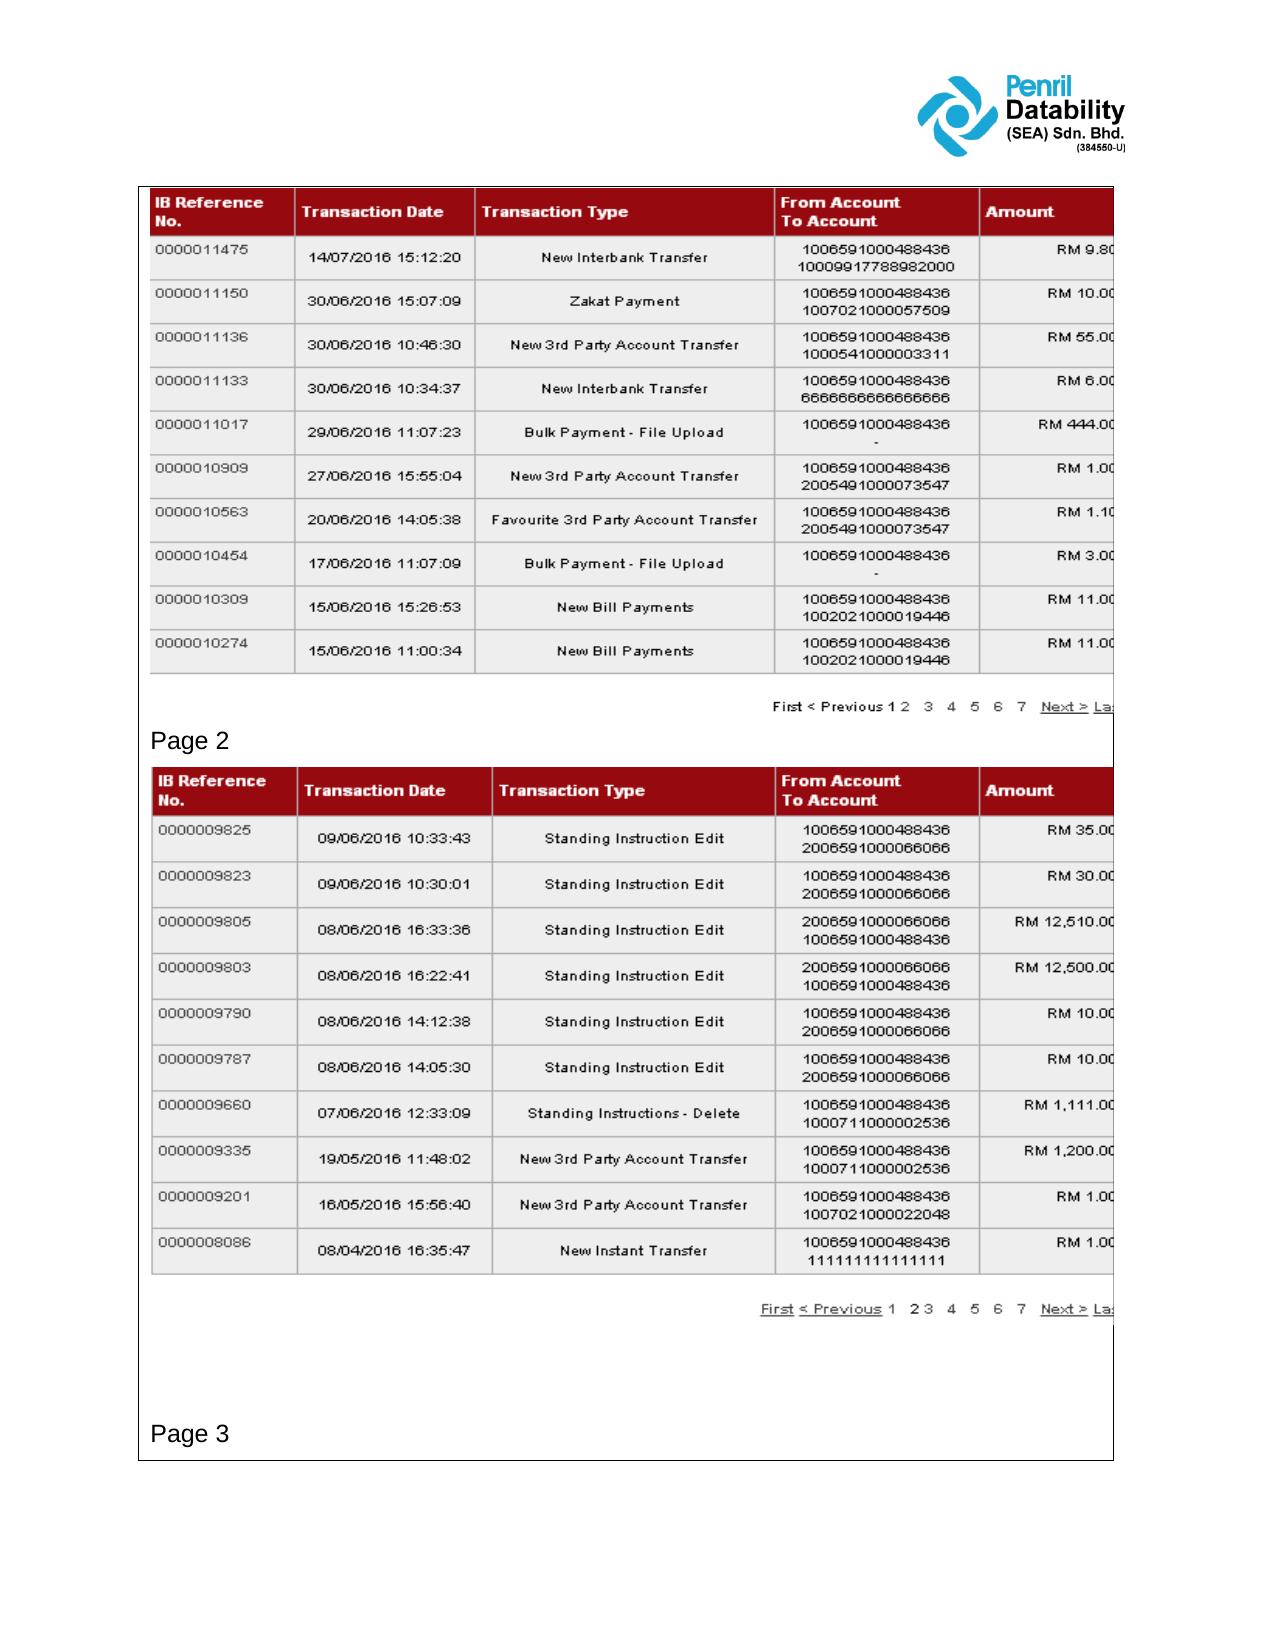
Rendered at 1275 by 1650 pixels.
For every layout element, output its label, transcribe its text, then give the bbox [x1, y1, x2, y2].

picture [150, 188, 1114, 714]
picture [917, 75, 1125, 157]
picture [150, 767, 1114, 1325]
